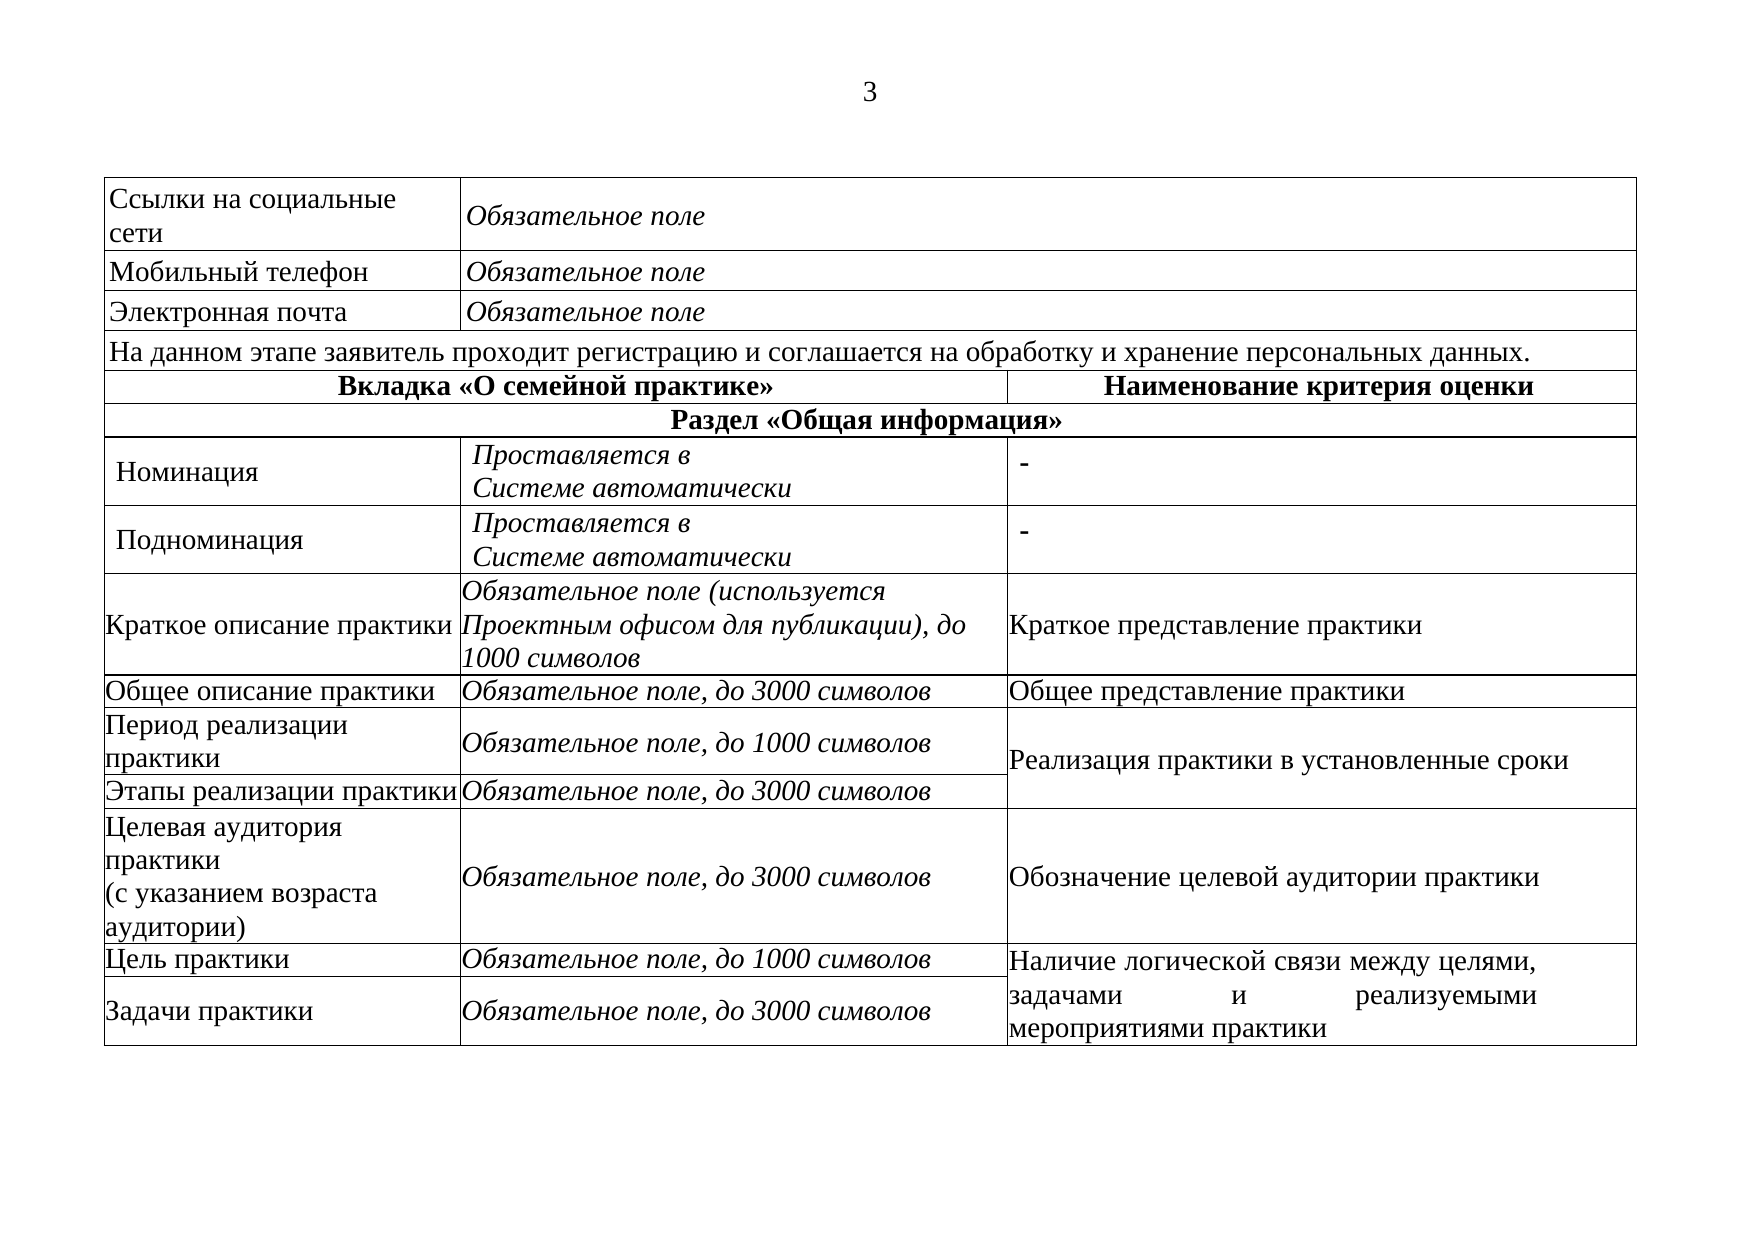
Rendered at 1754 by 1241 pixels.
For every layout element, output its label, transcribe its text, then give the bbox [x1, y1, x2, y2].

table_cell  [1008, 506, 1636, 573]
table_cell Обозначение целевой аудитории практики [1008, 809, 1636, 943]
table_header Обязательное поле [461, 178, 1636, 250]
table_header Ссылки на социальные сети [105, 178, 460, 250]
table_cell Целевая аудитория практики (с указанием возраста аудитории) [105, 809, 460, 943]
table_cell Обязательное поле (используется Проектным офисом для публикации), до 1000 символов [461, 574, 1007, 674]
table_cell Обязательное поле [461, 251, 1636, 290]
table_cell Задачи практики [105, 977, 460, 1045]
table_cell Раздел «Общая информация» [105, 404, 1636, 436]
table_cell Обязательное поле, до 1000 символов [461, 708, 1007, 774]
table_cell Общее представление практики [1008, 676, 1636, 707]
table_cell Наличие логической связи между целями, задачами и реализуемыми мероприятиями практики [1008, 944, 1636, 1045]
table_cell Цель практики [105, 944, 460, 976]
table_cell Проставляется в Системе автоматически [461, 438, 1007, 504]
table_cell Обязательное поле, до 3000 символов [461, 809, 1007, 943]
table_cell Реализация практики в установленные сроки [1008, 708, 1636, 808]
table_cell Подноминация [105, 506, 460, 573]
table_cell На данном этапе заявитель проходит регистрацию и соглашается на обработку и хранение персональных данных. [105, 331, 1636, 369]
table_cell Обязательное поле, до 3000 символов [461, 775, 1007, 808]
table_cell Вкладка «О семейной практике» [105, 371, 1007, 403]
table_cell Краткое описание практики [105, 574, 460, 674]
table_cell Обязательное поле, до 3000 символов [461, 676, 1007, 707]
table_cell Электронная почта [105, 291, 460, 330]
table_cell Краткое представление практики [1008, 574, 1636, 674]
table_cell Номинация [105, 438, 460, 504]
table_cell Наименование критерия оценки [1008, 371, 1636, 403]
table_cell Этапы реализации практики [105, 775, 460, 808]
table_cell Период реализации практики [105, 708, 460, 774]
table_cell Обязательное поле, до 3000 символов [461, 977, 1007, 1045]
table_cell  [1008, 438, 1636, 504]
table_cell Общее описание практики [105, 676, 460, 707]
table_cell Мобильный телефон [105, 251, 460, 290]
table_cell Проставляется в Системе автоматически [461, 506, 1007, 573]
table_cell Обязательное поле [461, 291, 1636, 330]
table_cell Обязательное поле, до 1000 символов [461, 944, 1007, 976]
